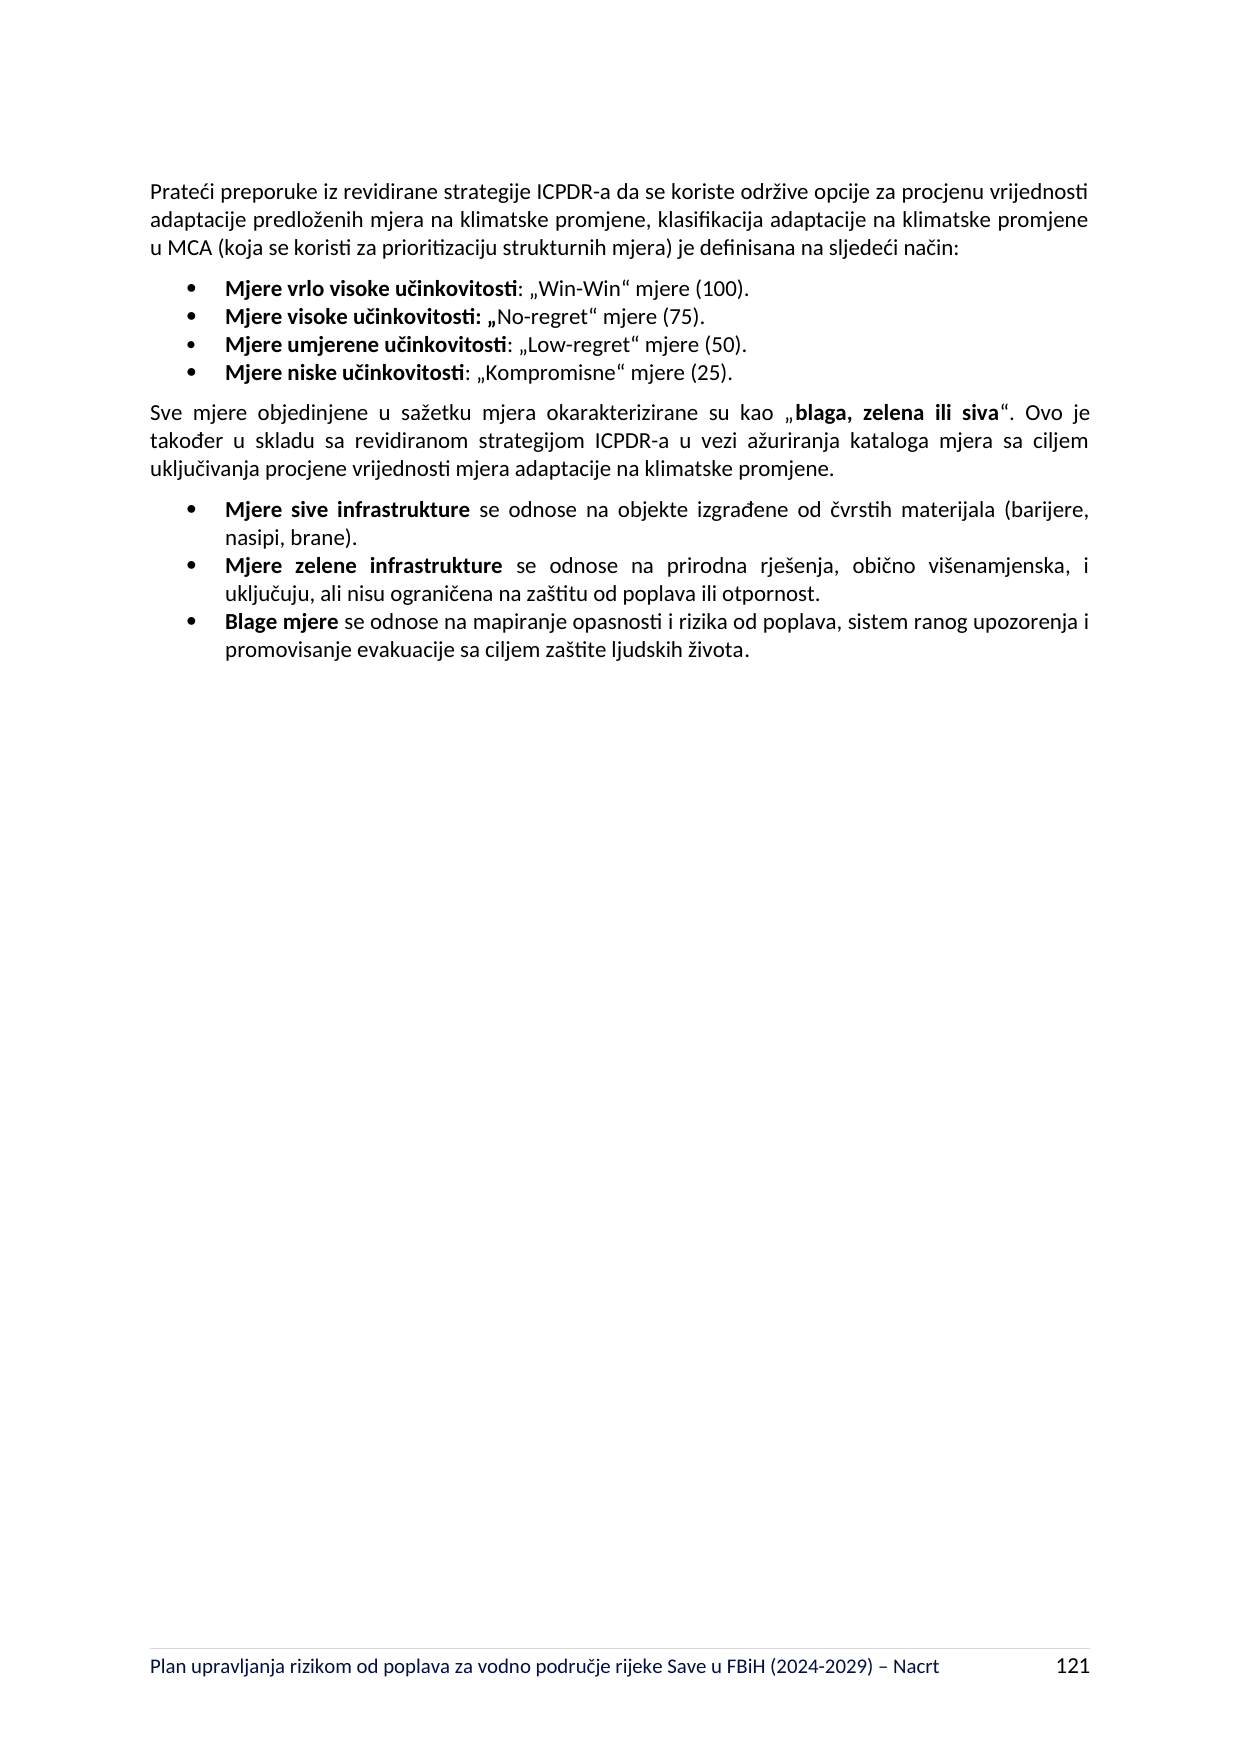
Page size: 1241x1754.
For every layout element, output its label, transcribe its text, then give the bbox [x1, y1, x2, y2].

text Sve mjere objedinjene u sažetku mjera okarakterizirane su kao „blaga, zelena ili siva“. Ovo je također u skladu sa revidiranom strategijom ICPDR-a u vezi ažuriranja kataloga mjera sa ciljem uključivanja procjene vrijednosti mjera adaptacije na klimatske promjene. [150, 398, 1090, 482]
list Mjere zelene infrastrukture se odnose na prirodna rješenja, obično višenamjenska, i uključuju, ali nisu ograničena na zaštitu od poplava ili otpornost. [187, 551, 1090, 607]
list Mjere vrlo visoke učinkovitosti: „Win-Win“ mjere (100). [187, 274, 1090, 302]
list Mjere sive infrastrukture se odnose na objekte izgrađene od čvrstih materijala (barijere, nasipi, brane). [187, 495, 1090, 551]
list Mjere umjerene učinkovitosti: „Low-regret“ mjere (50). [187, 330, 1090, 358]
list Mjere niske učinkovitosti: „Kompromisne“ mjere (25). [187, 358, 1090, 386]
list Mjere visoke učinkovitosti: „No-regret“ mjere (75). [187, 302, 1090, 330]
text Prateći preporuke iz revidirane strategije ICPDR-a da se koriste održive opcije za procjenu vrijednosti adaptacije predloženih mjera na klimatske promjene, klasifikacija adaptacije na klimatske promjene u MCA (koja se koristi za prioritizaciju strukturnih mjera) je definisana na sljedeći način: [150, 177, 1090, 261]
list Blage mjere se odnose na mapiranje opasnosti i rizika od poplava, sistem ranog upozorenja i promovisanje evakuacije sa ciljem zaštite ljudskih života. [187, 607, 1090, 663]
